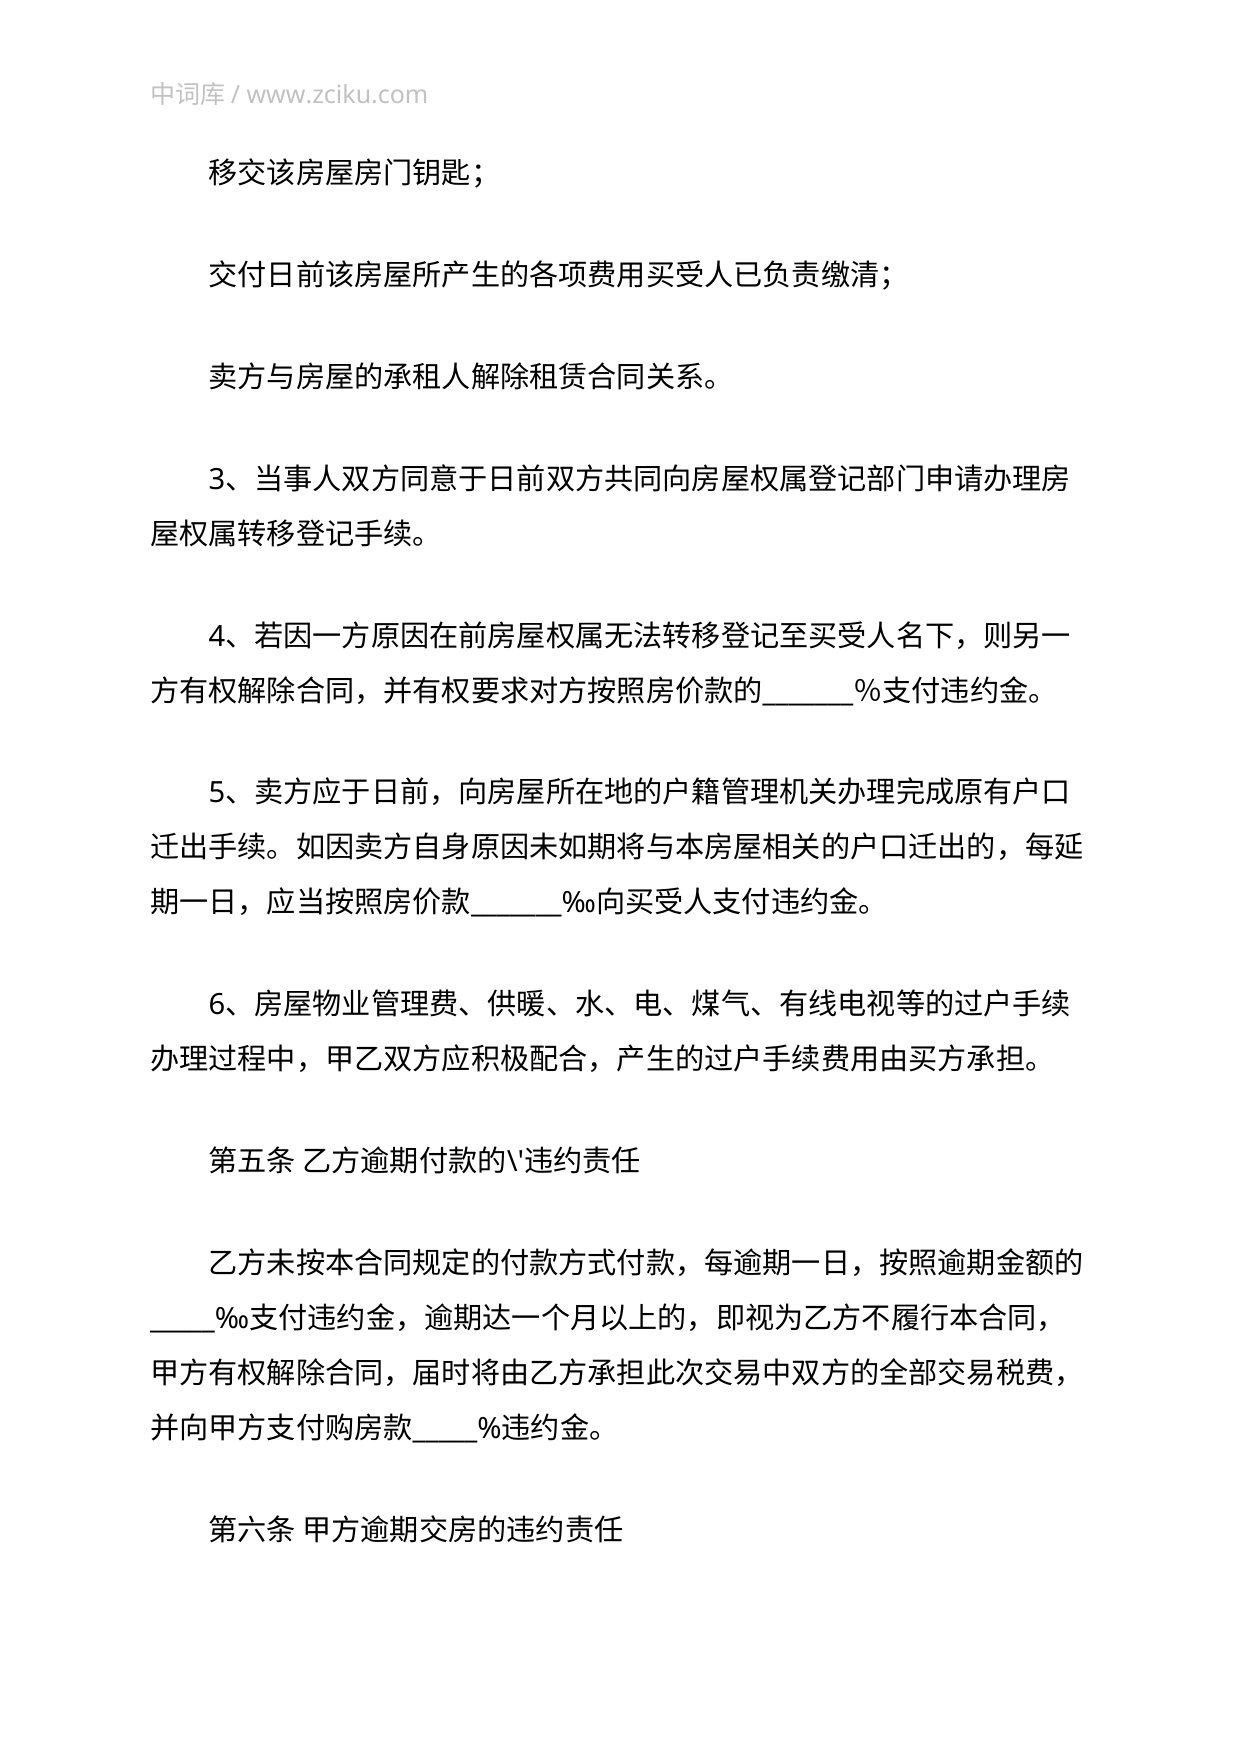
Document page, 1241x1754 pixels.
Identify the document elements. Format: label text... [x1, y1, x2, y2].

text 卖方与房屋的承租人解除租赁合同关系。 [150, 353, 1090, 396]
text 交付日前该房屋所产生的各项费用买受人已负责缴清； [150, 252, 1090, 294]
text 第六条 甲方逾期交房的违约责任 [150, 1506, 1090, 1549]
text 乙方未按本合同规定的付款方式付款，每逾期一日，按照逾期金额的_____‰支付违约金，逾期达一个月以上的，即视为乙方不履行本合同，甲方有权解除合同，届时将由乙方承担此次交易中双方的全部交易税费，并向甲方支付购房款_____%违约金。 [150, 1240, 1090, 1447]
text 移交该房屋房门钥匙； [150, 150, 1090, 192]
text 6、房屋物业管理费、供暖、水、电、煤气、有线电视等的过户手续办理过程中，甲乙双方应积极配合，产生的过户手续费用由买方承担。 [150, 981, 1090, 1078]
text 5、卖方应于日前，向房屋所在地的户籍管理机关办理完成原有户口迁出手续。如因卖方自身原因未如期将与本房屋相关的户口迁出的，每延期一日，应当按照房价款_______‰向买受人支付违约金。 [150, 769, 1090, 921]
text 第五条 乙方逾期付款的\'违约责任 [150, 1138, 1090, 1180]
text 4、若因一方原因在前房屋权属无法转移登记至买受人名下，则另一方有权解除合同，并有权要求对方按照房价款的_______％支付违约金。 [150, 612, 1090, 709]
text 3、当事人双方同意于日前双方共同向房屋权属登记部门申请办理房屋权属转移登记手续。 [150, 455, 1090, 553]
